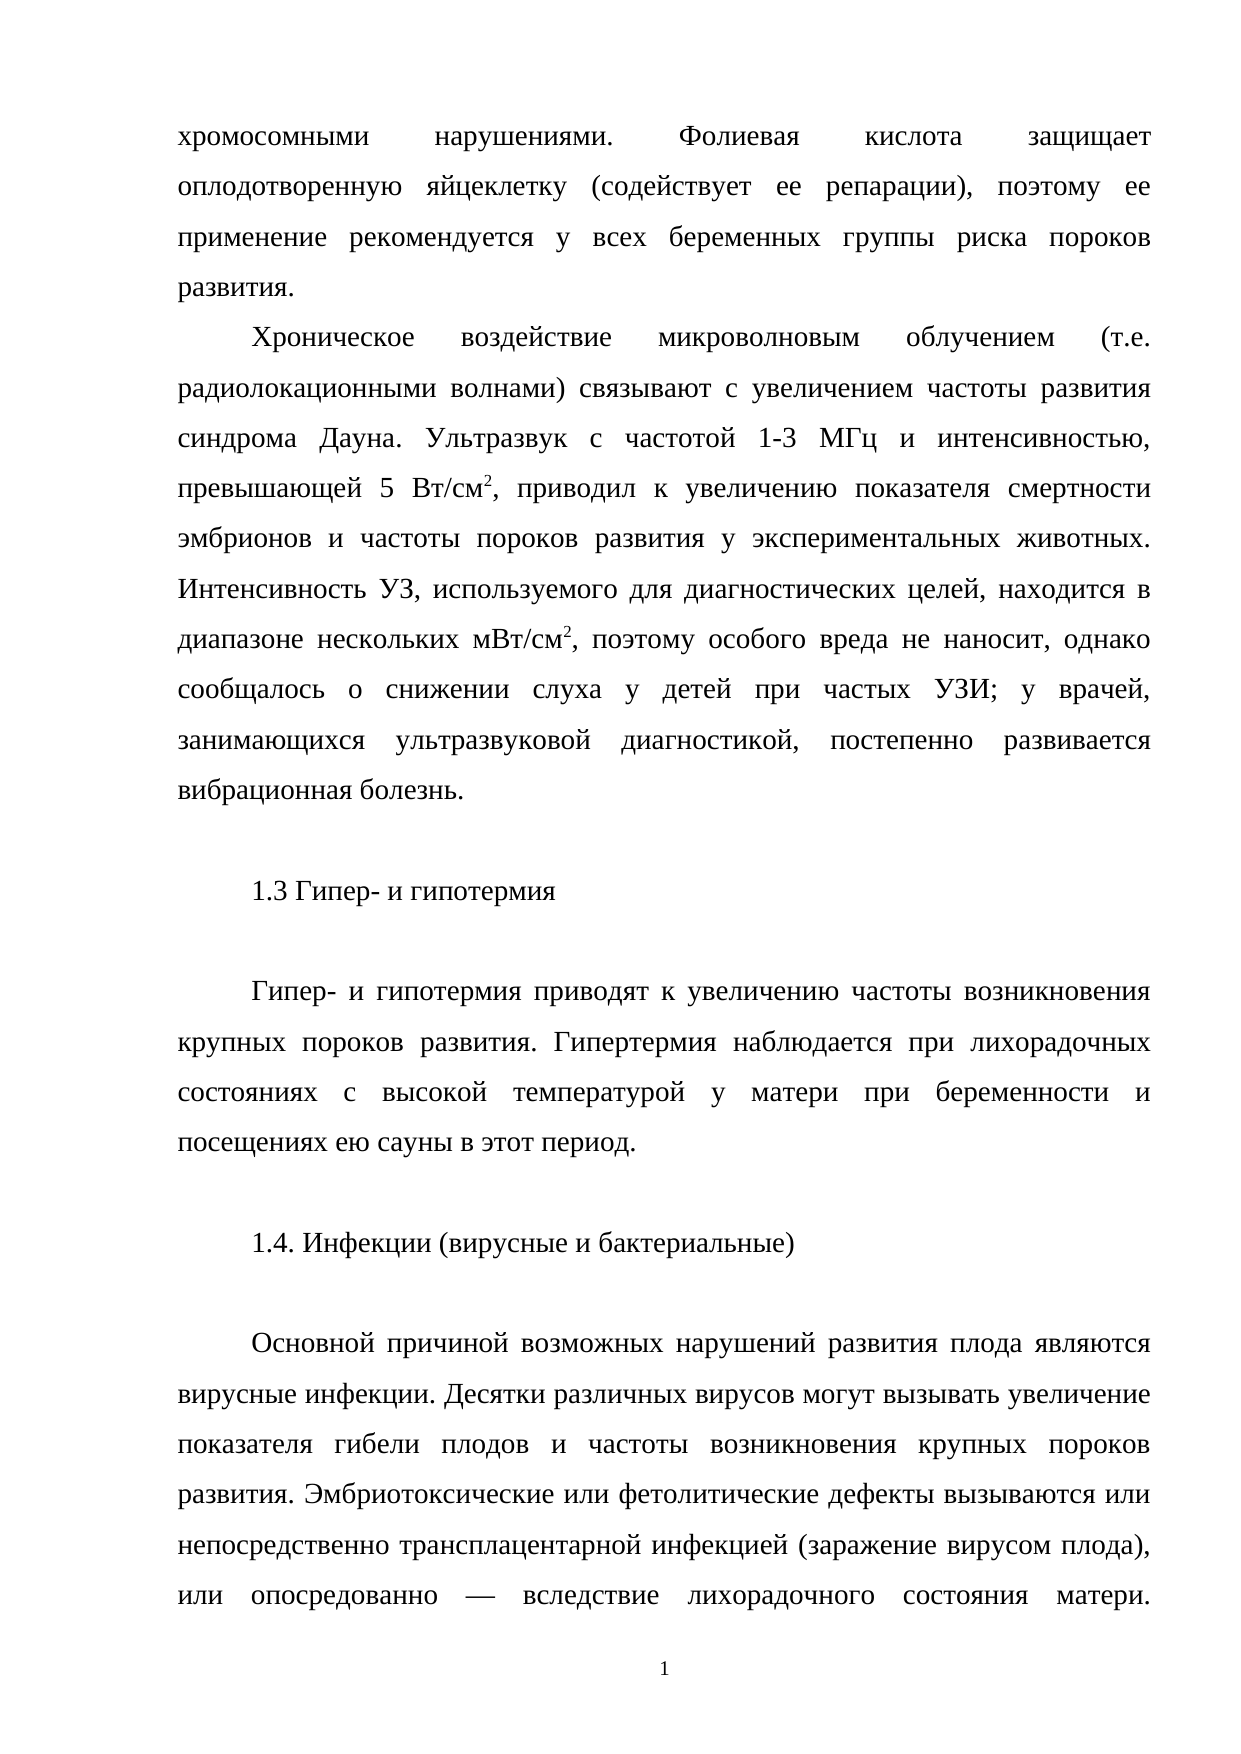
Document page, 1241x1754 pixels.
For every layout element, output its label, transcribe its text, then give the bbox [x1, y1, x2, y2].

text Гипер- и гипотермия приводят к увеличению частоты возникновения крупных пороков развития. Гипертермия наблюдается при лихорадочных состояниях с высокой температурой у матери при беременности и посещениях ею сауны в этот период. [177, 973, 1152, 1158]
text 1.3 Гипер- и гипотермия [177, 873, 1152, 906]
text Хроническое воздействие микроволновым облучением (т.е. радиолокационными волнами) связывают с увеличением частоты развития синдрома Дауна. Ультразвук с частотой 1-3 МГц и интенсивностью, превышающей 5 Вт/см2, приводил к увеличению показателя смертности эмбрионов и частоты пороков развития у экспериментальных животных. Интенсивность УЗ, используемого для диагностических целей, находится в диапазоне нескольких мВт/см2, поэтому особого вреда не наносит, однако сообщалось о снижении слуха у детей при частых УЗИ; у врачей, занимающихся ультразвуковой диагностикой, постепенно развивается вибрационная болезнь. [177, 319, 1152, 806]
text 1.4. Инфекции (вирусные и бактериальные) [177, 1225, 1152, 1258]
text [177, 118, 1152, 303]
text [177, 1326, 1152, 1611]
